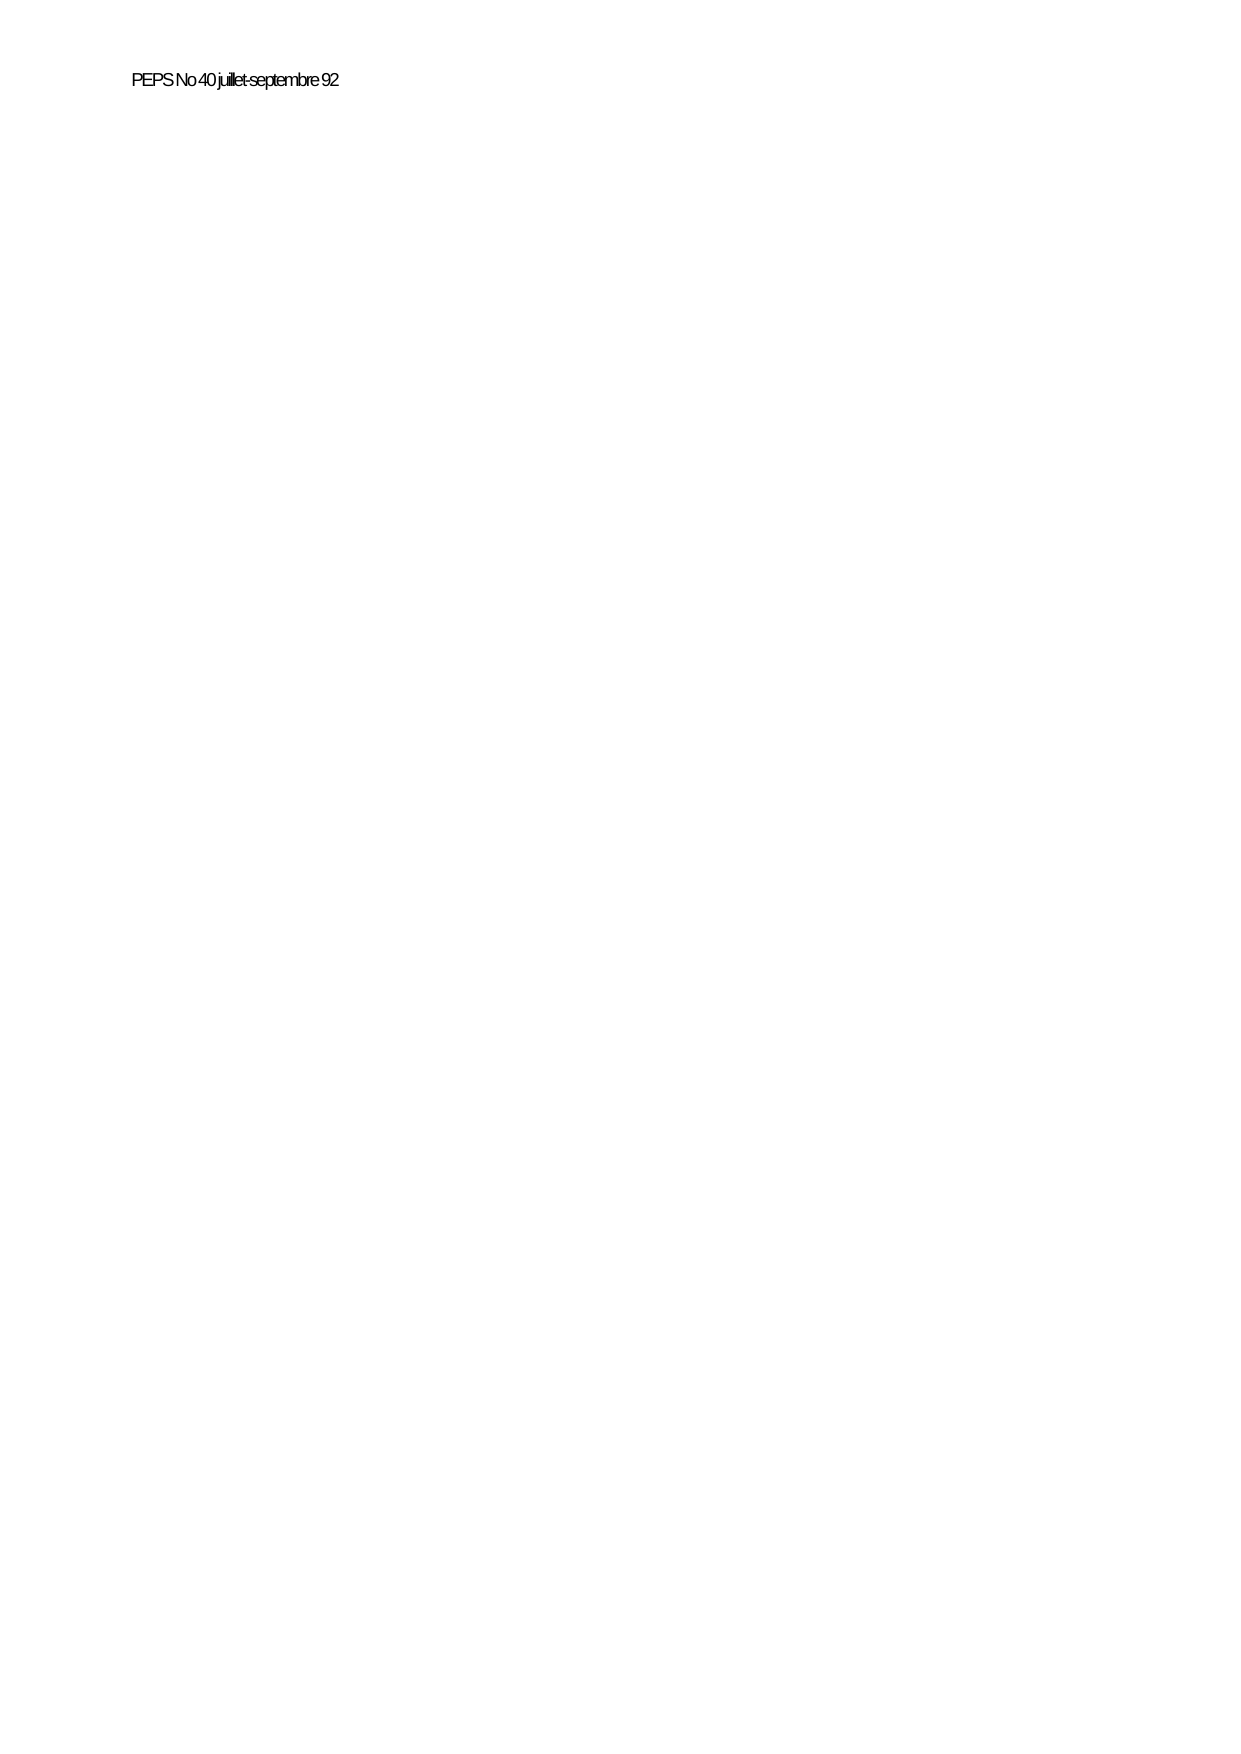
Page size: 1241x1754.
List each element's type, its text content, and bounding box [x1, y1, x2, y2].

text PEPS No 40 juillet-septembre 92 [131, 69, 1073, 91]
